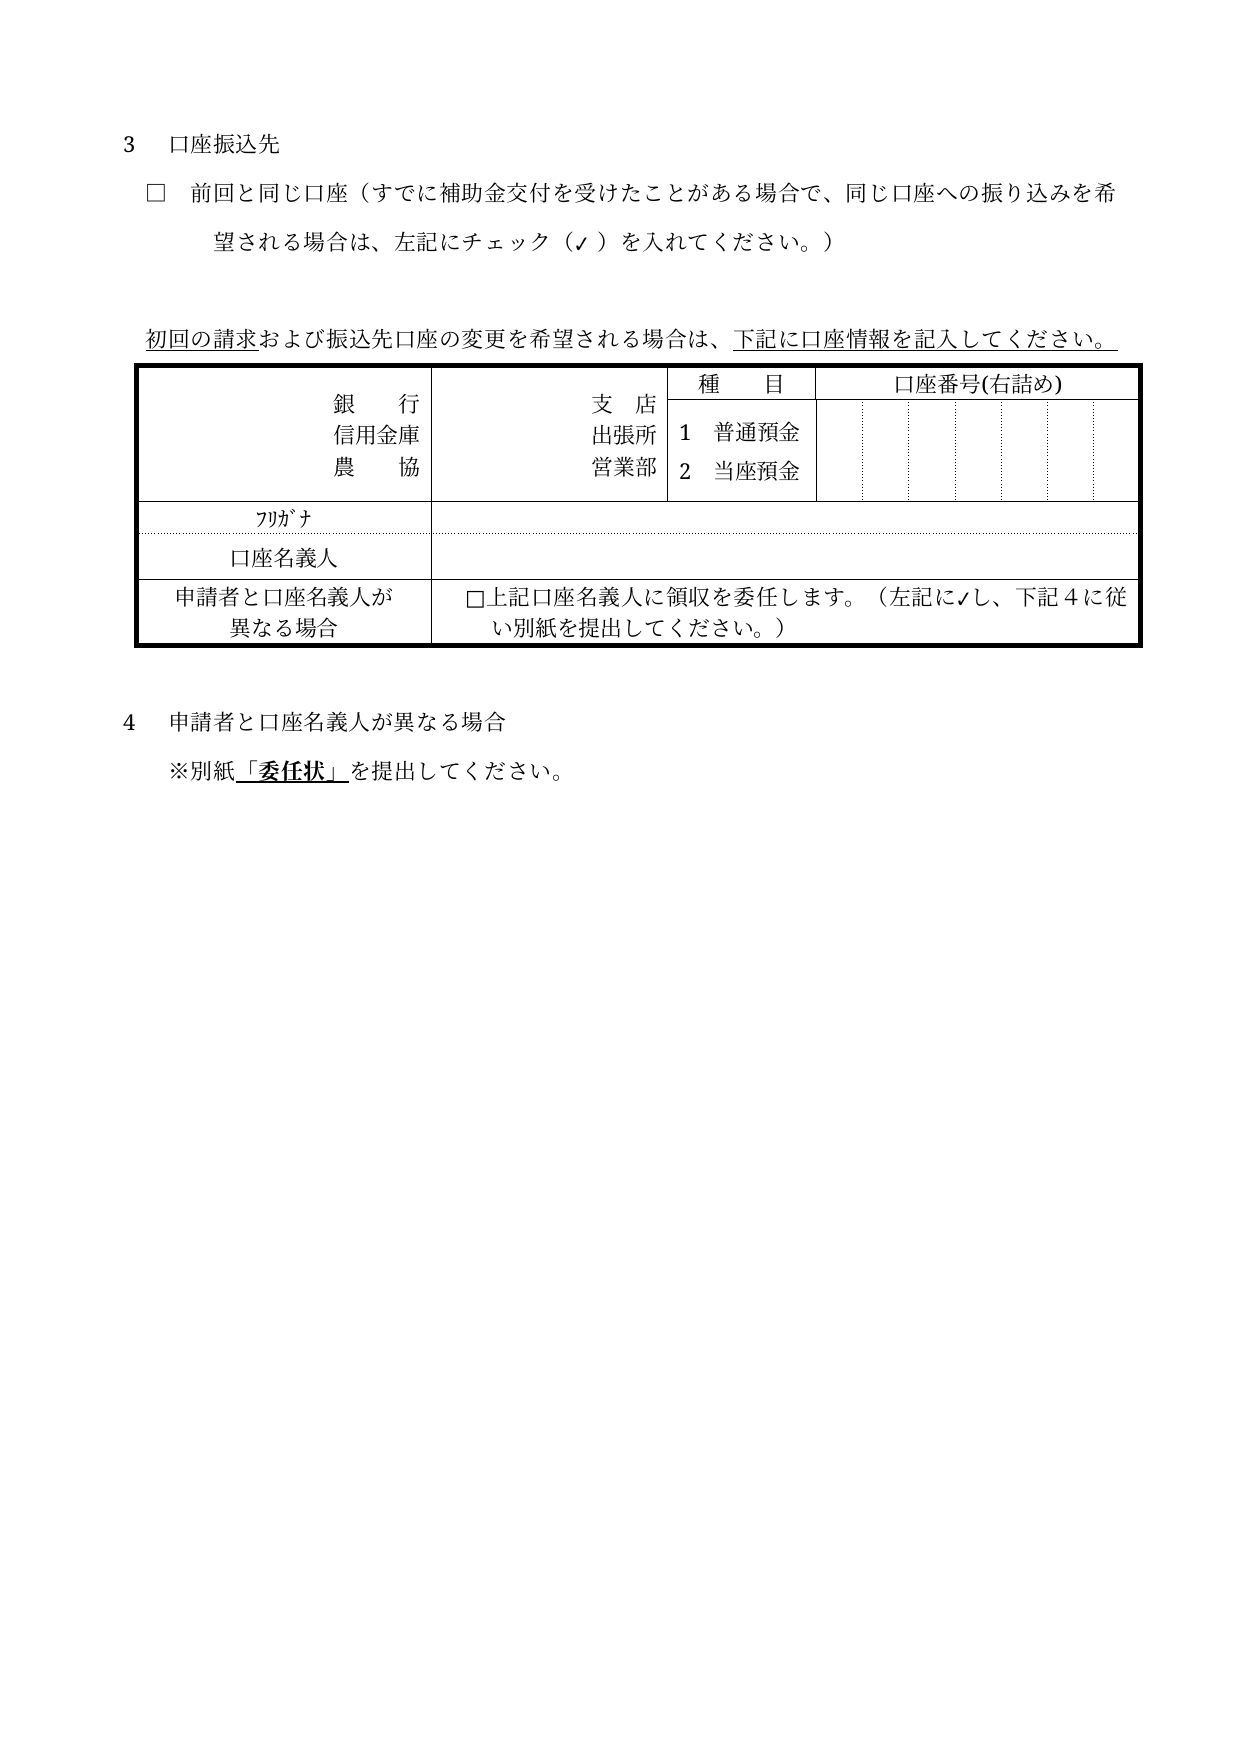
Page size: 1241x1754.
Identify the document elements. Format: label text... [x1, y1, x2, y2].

table_cell ﾌﾘｶﾞﾅ [139, 502, 431, 533]
table_cell [817, 400, 862, 501]
table_cell 申請者と口座名義人が 異なる場合 [139, 580, 431, 643]
table_cell [863, 400, 909, 501]
text 4 申請者と口座名義人が異なる場合 [123, 697, 1117, 746]
table_cell □上記口座名義人に領収を委任します。（左記に✔し、下記４に従い別紙を提出してください。） [432, 580, 1138, 643]
text 初回の請求および振込先口座の変更を希望される場合は、下記に口座情報を記入してください。 [123, 314, 1117, 363]
table_cell [955, 400, 1001, 501]
table_cell [1048, 400, 1094, 501]
text □ 前回と同じ口座（すでに補助金交付を受けたことがある場合で、同じ口座への振り込みを希望される場合は、左記にチェック（✔）を入れてください。） [123, 167, 1117, 265]
table_header 支 店 出張所 営業部 [432, 368, 667, 501]
table_cell 1 普通預金 2 当座預金 [668, 400, 816, 501]
table_header 口座番号(右詰め) [816, 368, 1138, 399]
table_header 銀 行 信用金庫 農 協 [139, 368, 431, 501]
table_cell [432, 502, 1138, 533]
text ※別紙「委任状」を提出してください。 [123, 746, 1117, 794]
table_cell 口座名義人 [139, 533, 431, 579]
table_cell [909, 400, 955, 501]
table_header 種 目 [668, 368, 815, 399]
text 3 口座振込先 [123, 118, 1027, 167]
table_cell [1001, 400, 1048, 501]
table_cell [432, 533, 1138, 579]
table_cell [1094, 400, 1138, 501]
